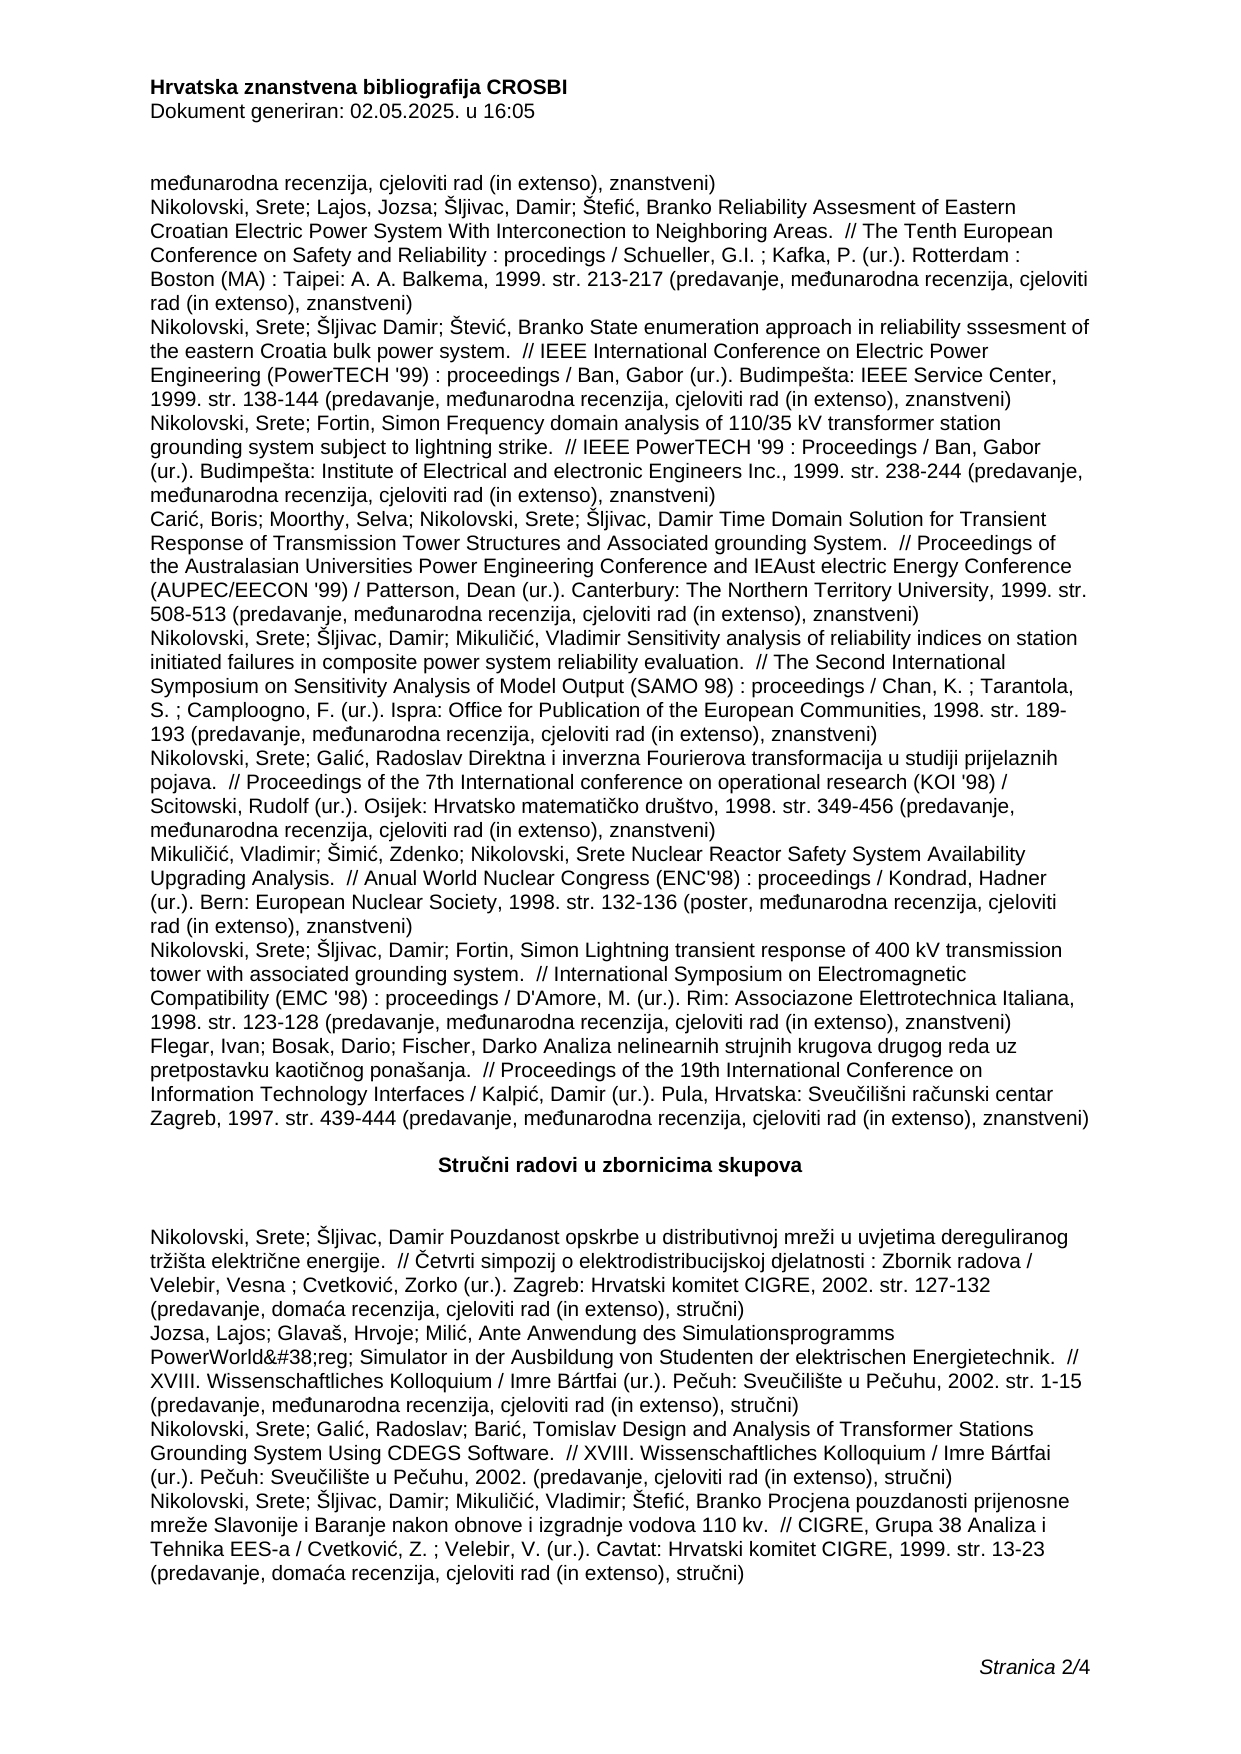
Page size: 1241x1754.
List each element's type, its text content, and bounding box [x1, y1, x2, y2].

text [150, 171, 1090, 195]
text Nikolovski, Srete; Šljivac, Damir; Mikuličić, Vladimir [150, 626, 1090, 746]
text Flegar, Ivan; Bosak, Dario; Fischer, Darko [150, 1033, 1090, 1129]
text Carić, Boris; Moorthy, Selva; Nikolovski, Srete; Šljivac, Damir [150, 506, 1090, 626]
text Jozsa, Lajos; Glavaš, Hrvoje; Milić, Ante [150, 1321, 1090, 1417]
subtitle Stručni radovi u zbornicima skupova [150, 1153, 1090, 1177]
text Nikolovski, Srete; Šljivac, Damir; Mikuličić, Vladimir; Štefić, Branko [150, 1489, 1090, 1584]
text Nikolovski, Srete; Lajos, Jozsa; Šljivac, Damir; Štefić, Branko [150, 195, 1090, 315]
text Nikolovski, Srete; Šljivac, Damir; Fortin, Simon [150, 938, 1090, 1033]
text Nikolovski, Srete; Šljivac Damir; Štević, Branko [150, 315, 1090, 411]
text Nikolovski, Srete; Fortin, Simon [150, 411, 1090, 506]
text Nikolovski, Srete; Galić, Radoslav [150, 746, 1090, 842]
text Mikuličić, Vladimir; Šimić, Zdenko; Nikolovski, Srete [150, 842, 1090, 938]
text Nikolovski, Srete; Šljivac, Damir [150, 1225, 1090, 1321]
text Nikolovski, Srete; Galić, Radoslav; Barić, Tomislav [150, 1417, 1090, 1489]
